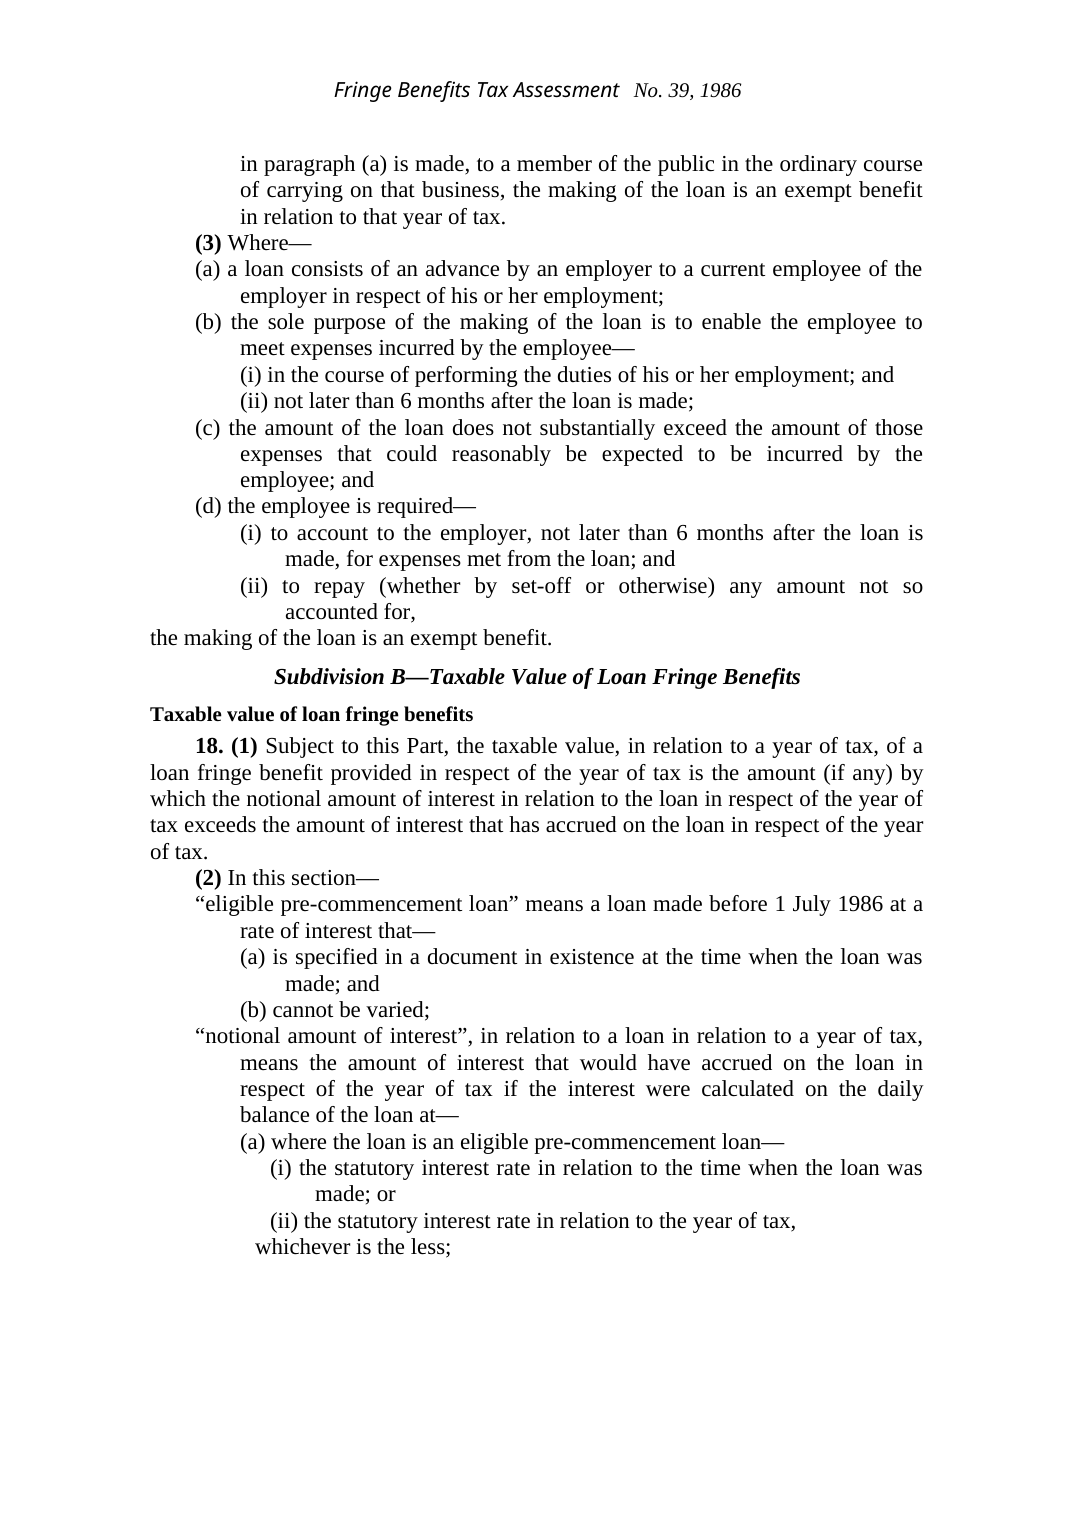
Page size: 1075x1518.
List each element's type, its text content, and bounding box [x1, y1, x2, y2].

text (3) Where— [150, 229, 925, 255]
text (a) where the loan is an eligible pre-commencement loan— [240, 1128, 925, 1154]
text (ii) the statutory interest rate in relation to the year of tax, [270, 1207, 925, 1233]
text (i) in the course of performing the duties of his or her employment; and [240, 361, 925, 387]
text (b) the sole purpose of the making of the loan is to enable the employee to meet expenses incurred by the employee— [195, 308, 925, 361]
text (a) is specified in a document in existence at the time when the loan was made; and [240, 943, 925, 996]
text Taxable value of loan fringe benefits [150, 702, 925, 726]
text (b) cannot be varied; [240, 996, 925, 1022]
text “notional amount of interest”, in relation to a loan in relation to a year of tax, means the amount of interest that would have accrued on the loan in respect of the year of tax if the interest were calculated on the daily balance of the loan at— [195, 1022, 925, 1128]
text the making of the loan is an exempt benefit. [150, 624, 925, 651]
text (2) In this section— [150, 864, 925, 891]
text in paragraph (a) is made, to a member of the public in the ordinary course of carrying on that business, the making of the loan is an exempt benefit in relation to that year of tax. [240, 150, 925, 229]
text whichever is the less; [255, 1233, 925, 1259]
text (c) the amount of the loan does not substantially exceed the amount of those expenses that could reasonably be expected to be incurred by the employee; and [195, 413, 925, 493]
text (ii) to repay (whether by set-off or otherwise) any amount not so accounted for, [240, 572, 925, 624]
text (ii) not later than 6 months after the loan is made; [240, 387, 925, 413]
text (d) the employee is required— [195, 493, 925, 519]
text 18. (1) Subject to this Part, the taxable value, in relation to a year of tax, of a loan fringe benefit provided in respect of the year of tax is the amount (if any) by which the notional amount of interest in relation to the loan in respect of the year of tax exceeds the amount of interest that has accrued on the loan in respect of the year of tax. [150, 732, 925, 864]
text (a) a loan consists of an advance by an employer to a current employee of the employer in respect of his or her employment; [195, 255, 925, 308]
text (i) the statutory interest rate in relation to the time when the loan was made; or [270, 1154, 925, 1207]
text “eligible pre-commencement loan” means a loan made before 1 July 1986 at a rate of interest that— [195, 891, 925, 943]
text (i) to account to the employer, not later than 6 months after the loan is made, for expenses met from the loan; and [240, 519, 925, 572]
text Subdivision B—Taxable Value of Loan Fringe Benefits [150, 663, 925, 689]
